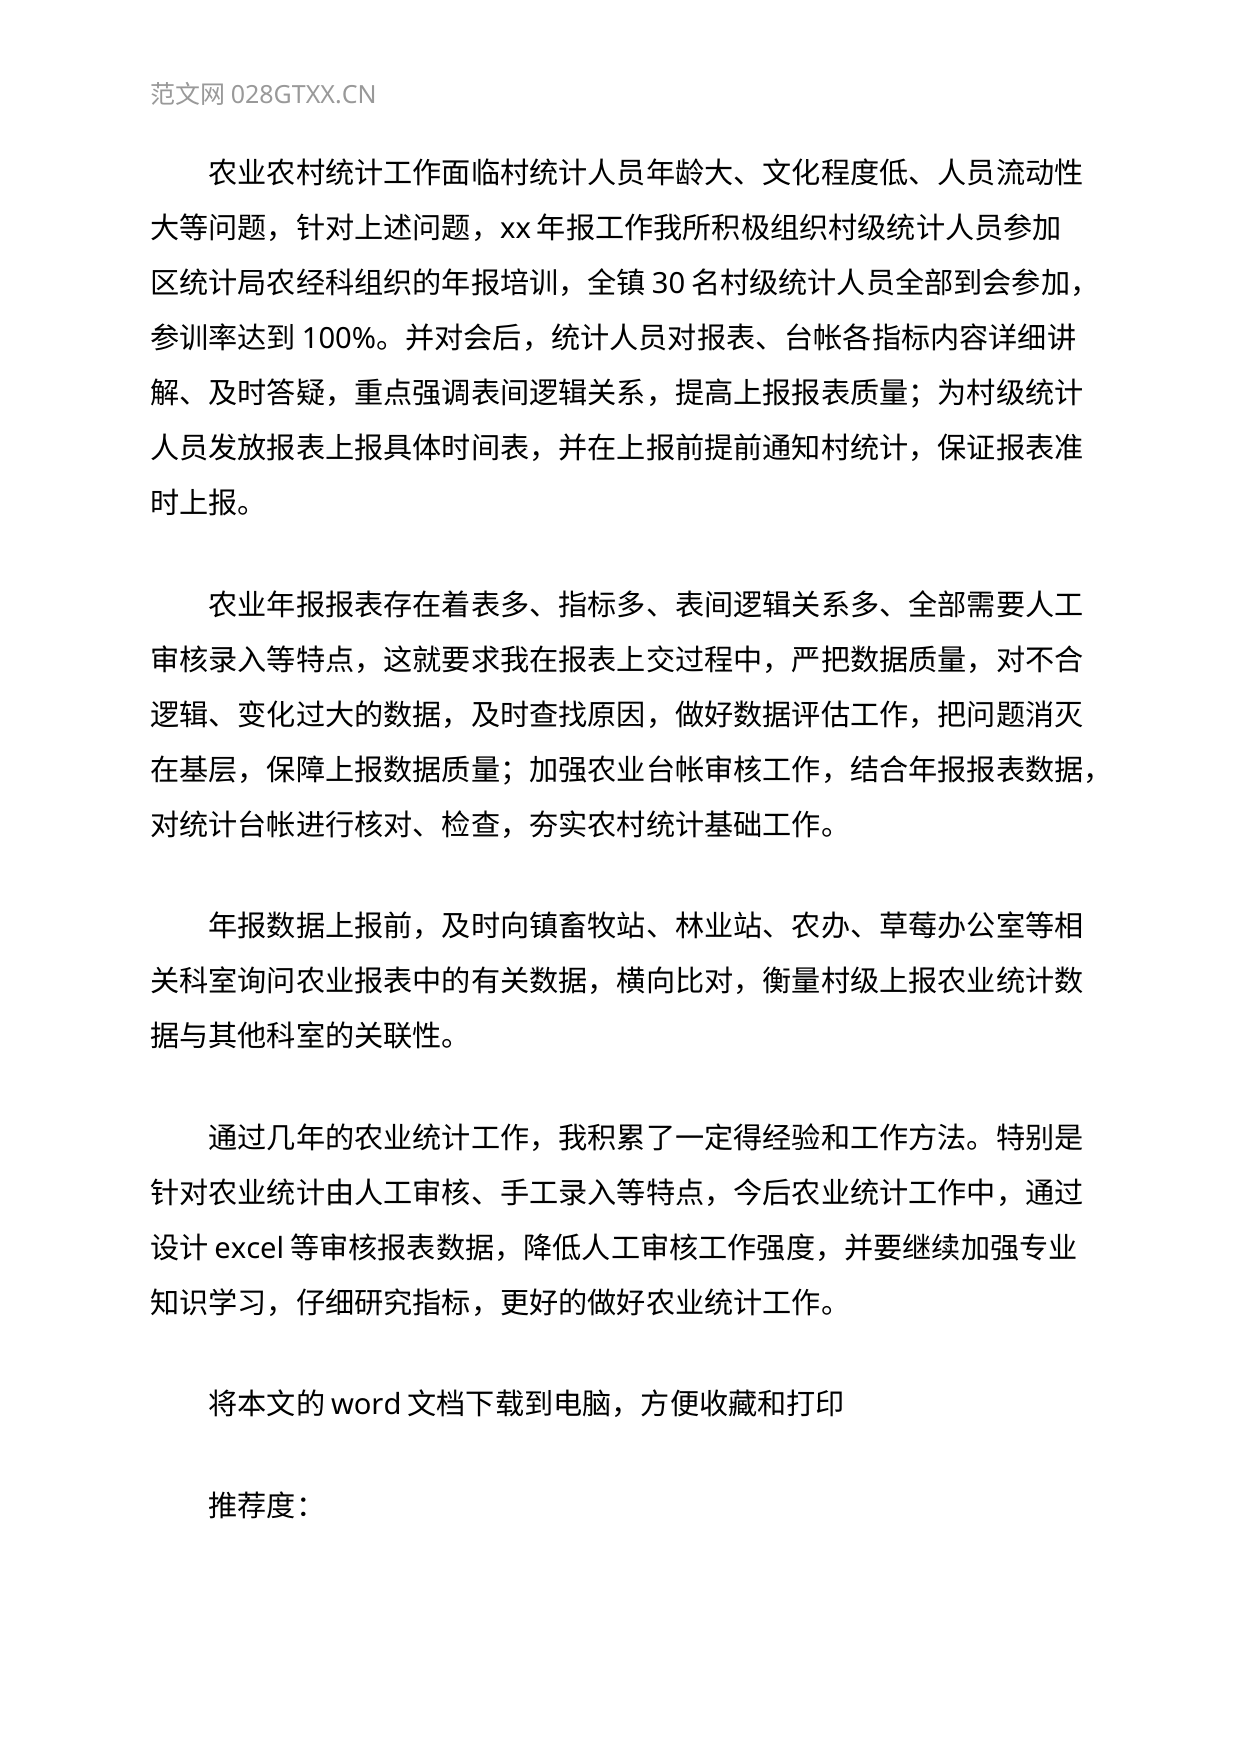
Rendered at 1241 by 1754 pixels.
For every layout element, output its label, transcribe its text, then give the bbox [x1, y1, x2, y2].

text 年报数据上报前，及时向镇畜牧站、林业站、农办、草莓办公室等相关科室询问农业报表中的有关数据，横向比对，衡量村级上报农业统计数据与其他科室的关联性。 [150, 903, 1090, 1055]
text 通过几年的农业统计工作，我积累了一定得经验和工作方法。特别是针对农业统计由人工审核、手工录入等特点，今后农业统计工作中，通过设计excel等审核报表数据，降低人工审核工作强度，并要继续加强专业知识学习，仔细研究指标，更好的做好农业统计工作。 [150, 1114, 1090, 1321]
text 推荐度： [150, 1483, 1090, 1525]
text 农业农村统计工作面临村统计人员年龄大、文化程度低、人员流动性大等问题，针对上述问题，xx年报工作我所积极组织村级统计人员参加区统计局农经科组织的年报培训，全镇30名村级统计人员全部到会参加，参训率达到100%。并对会后，统计人员对报表、台帐各指标内容详细讲解、及时答疑，重点强调表间逻辑关系，提高上报报表质量；为村级统计人员发放报表上报具体时间表，并在上报前提前通知村统计，保证报表准时上报。 [150, 150, 1090, 522]
text 将本文的word文档下载到电脑，方便收藏和打印 [150, 1381, 1090, 1423]
text 农业年报报表存在着表多、指标多、表间逻辑关系多、全部需要人工审核录入等特点，这就要求我在报表上交过程中，严把数据质量，对不合逻辑、变化过大的数据，及时查找原因，做好数据评估工作，把问题消灭在基层，保障上报数据质量；加强农业台帐审核工作，结合年报报表数据，对统计台帐进行核对、检查，夯实农村统计基础工作。 [150, 581, 1090, 843]
